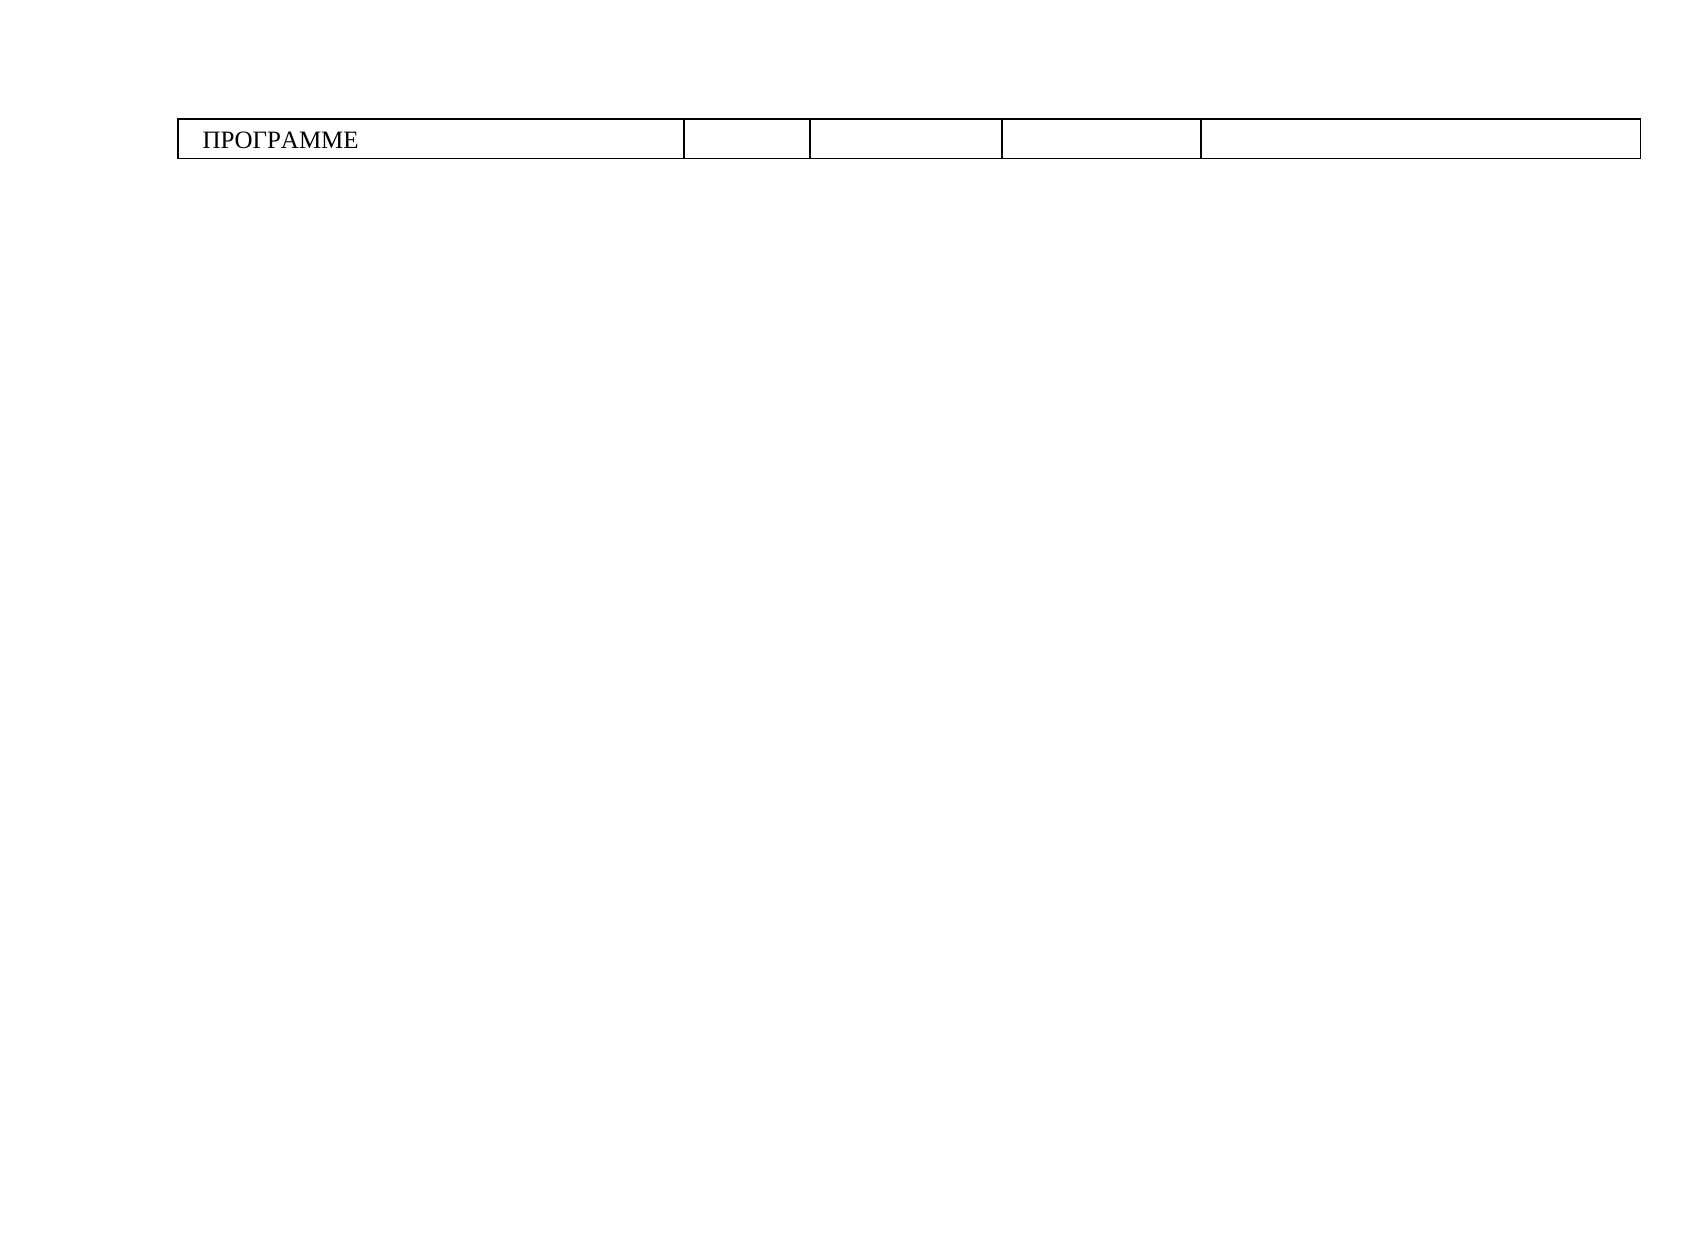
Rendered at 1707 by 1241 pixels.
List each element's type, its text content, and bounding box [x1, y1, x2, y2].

table_cell 34 [685, 120, 809, 157]
table_cell 0 [1003, 120, 1200, 157]
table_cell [179, 120, 683, 157]
table_cell [1202, 120, 1640, 157]
table_cell 3 [811, 120, 1001, 157]
